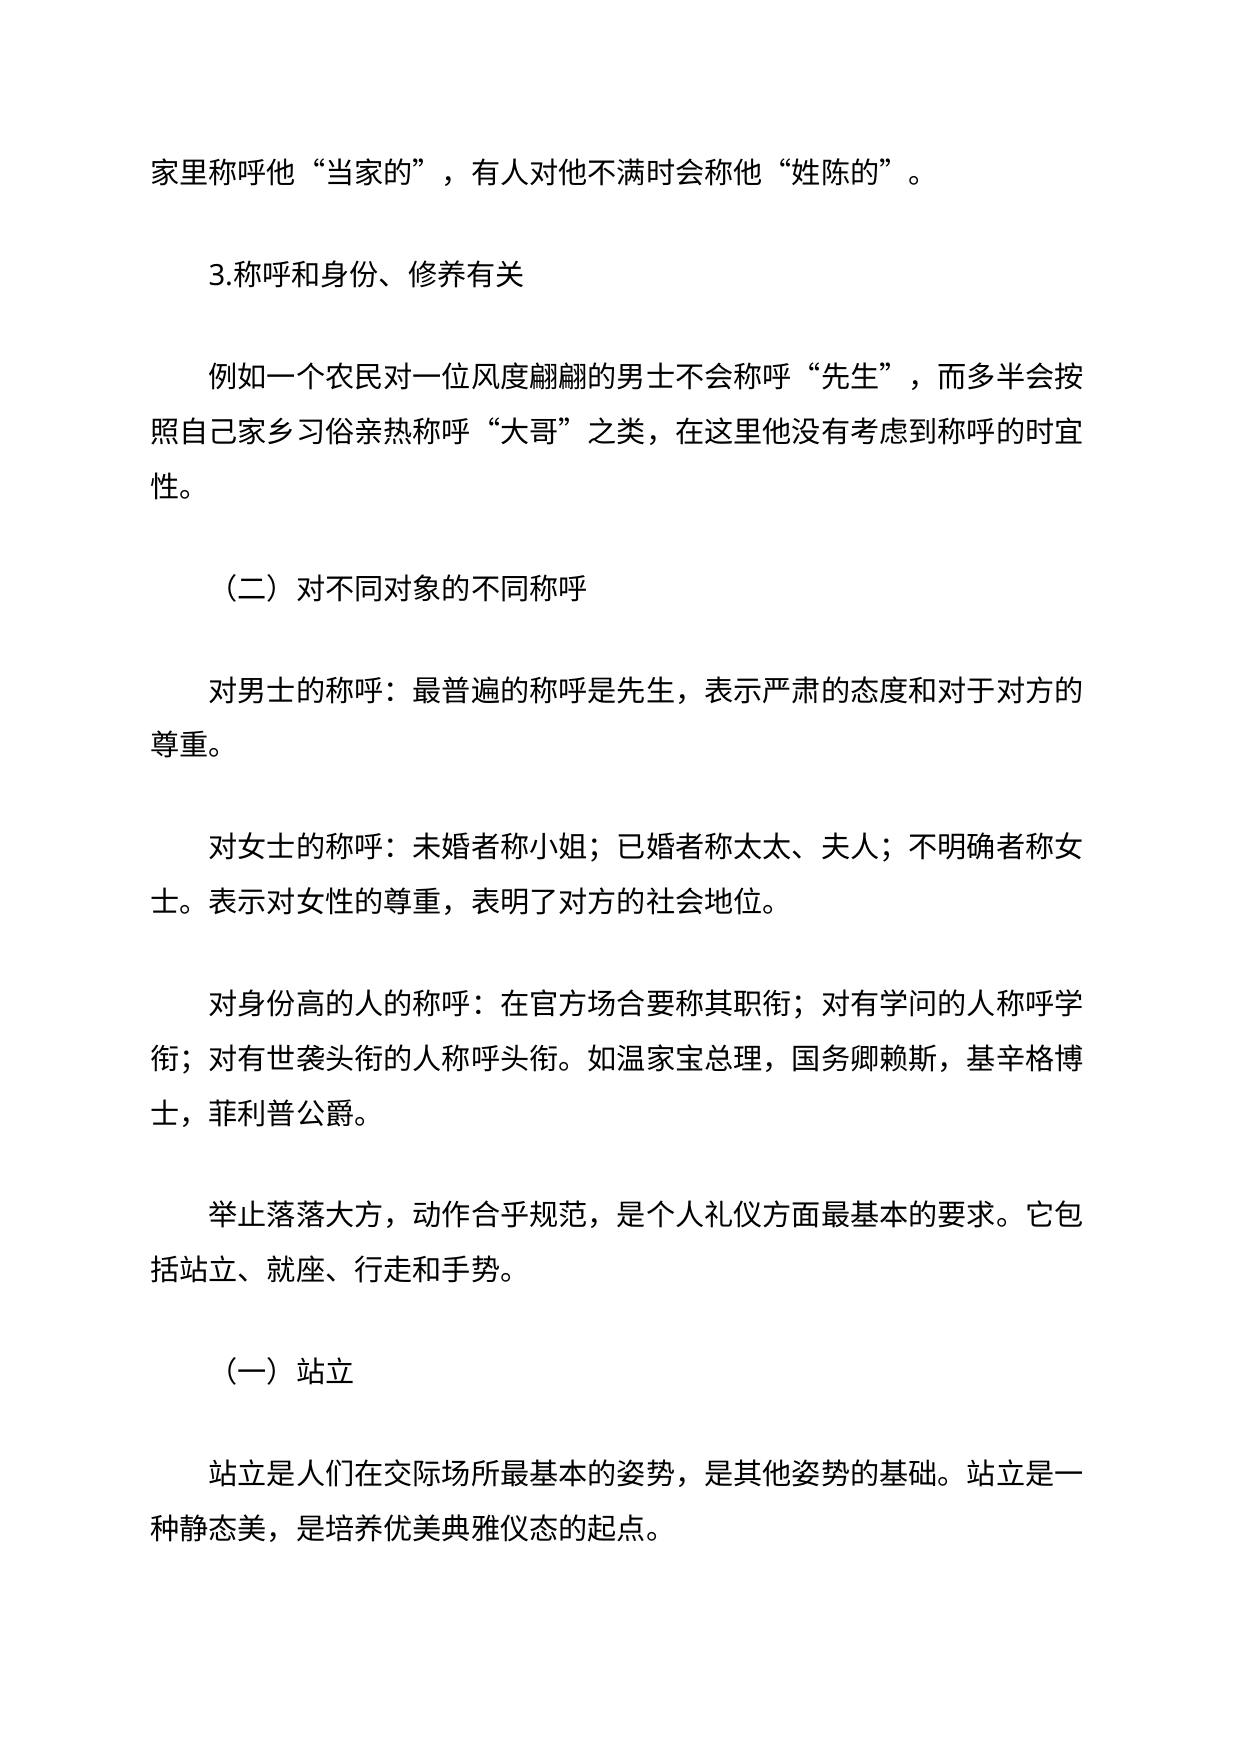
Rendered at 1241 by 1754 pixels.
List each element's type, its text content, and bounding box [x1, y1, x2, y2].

text 对身份高的人的称呼：在官方场合要称其职衔；对有学问的人称呼学衔；对有世袭头衔的人称呼头衔。如温家宝总理，国务卿赖斯，基辛格博士，菲利普公爵。 [150, 980, 1090, 1132]
text 举止落落大方，动作合乎规范，是个人礼仪方面最基本的要求。它包括站立、就座、行走和手势。 [150, 1192, 1090, 1289]
text 对男士的称呼：最普遍的称呼是先生，表示严肃的态度和对于对方的尊重。 [150, 667, 1090, 764]
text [150, 150, 1090, 192]
text （一）站立 [150, 1349, 1090, 1391]
text （二）对不同对象的不同称呼 [150, 565, 1090, 608]
text 例如一个农民对一位风度翩翩的男士不会称呼“先生”，而多半会按照自己家乡习俗亲热称呼“大哥”之类，在这里他没有考虑到称呼的时宜性。 [150, 354, 1090, 506]
text 站立是人们在交际场所最基本的姿势，是其他姿势的基础。站立是一种静态美，是培养优美典雅仪态的起点。 [150, 1450, 1090, 1548]
text 对女士的称呼：未婚者称小姐；已婚者称太太、夫人；不明确者称女士。表示对女性的尊重，表明了对方的社会地位。 [150, 824, 1090, 921]
text 3.称呼和身份、修养有关 [150, 252, 1090, 294]
